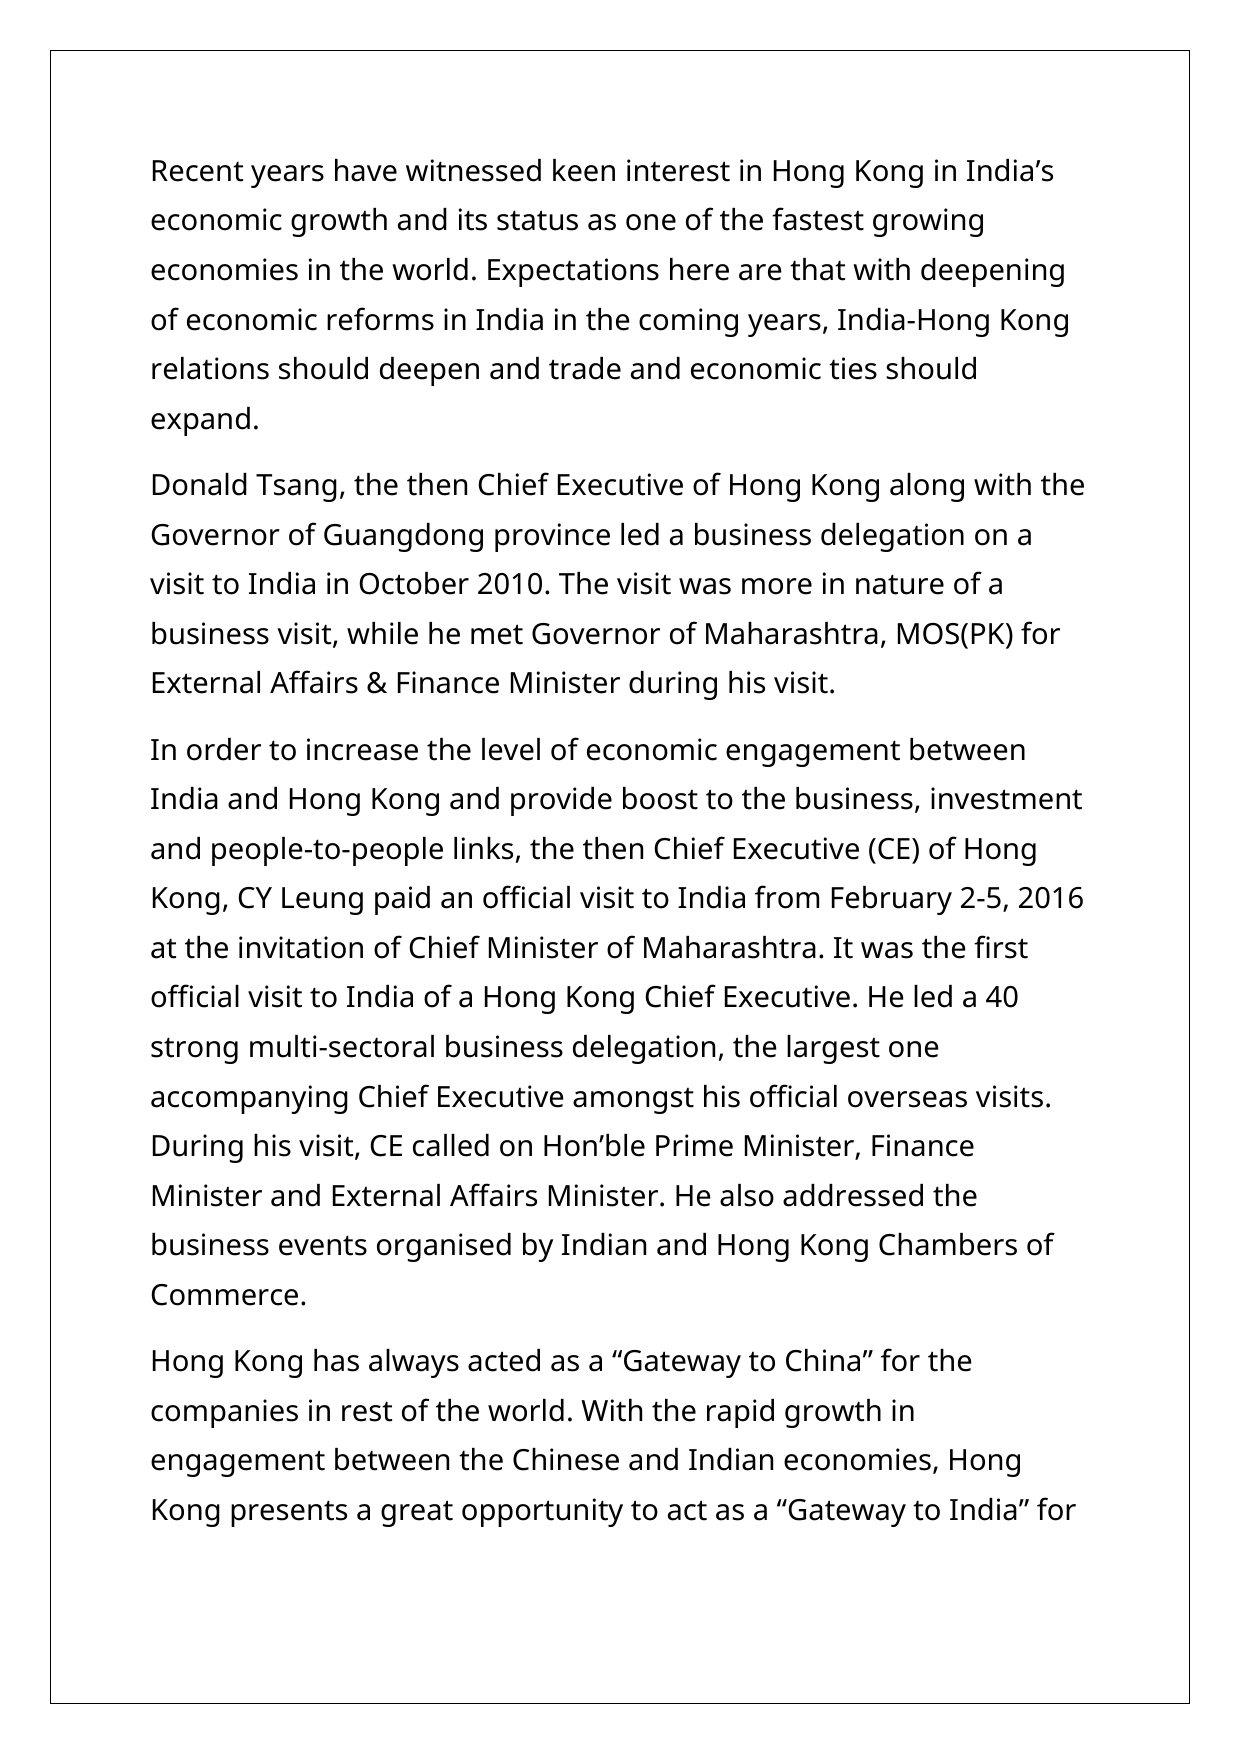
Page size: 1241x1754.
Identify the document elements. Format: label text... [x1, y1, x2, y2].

text Donald Tsang, the then Chief Executive of Hong Kong along with the Governor of Guangdong province led a business delegation on a visit to India in October 2010. The visit was more in nature of a business visit, while he met Governor of Maharashtra, MOS(PK) for External Affairs & Finance Minister during his visit. [150, 464, 1090, 702]
text In order to increase the level of economic engagement between India and Hong Kong and provide boost to the business, investment and people-to-people links, the then Chief Executive (CE) of Hong Kong, CY Leung paid an official visit to India from February 2-5, 2016 at the invitation of Chief Minister of Maharashtra. It was the first official visit to India of a Hong Kong Chief Executive. He led a 40 strong multi-sectoral business delegation, the largest one accompanying Chief Executive amongst his official overseas visits. During his visit, CE called on Hon’ble Prime Minister, Finance Minister and External Affairs Minister. He also addressed the business events organised by Indian and Hong Kong Chambers of Commerce. [150, 729, 1090, 1314]
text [150, 1340, 1090, 1529]
text Recent years have witnessed keen interest in Hong Kong in India’s economic growth and its status as one of the fastest growing economies in the world. Expectations here are that with deepening of economic reforms in India in the coming years, India-Hong Kong relations should deepen and trade and economic ties should expand. [150, 150, 1090, 438]
